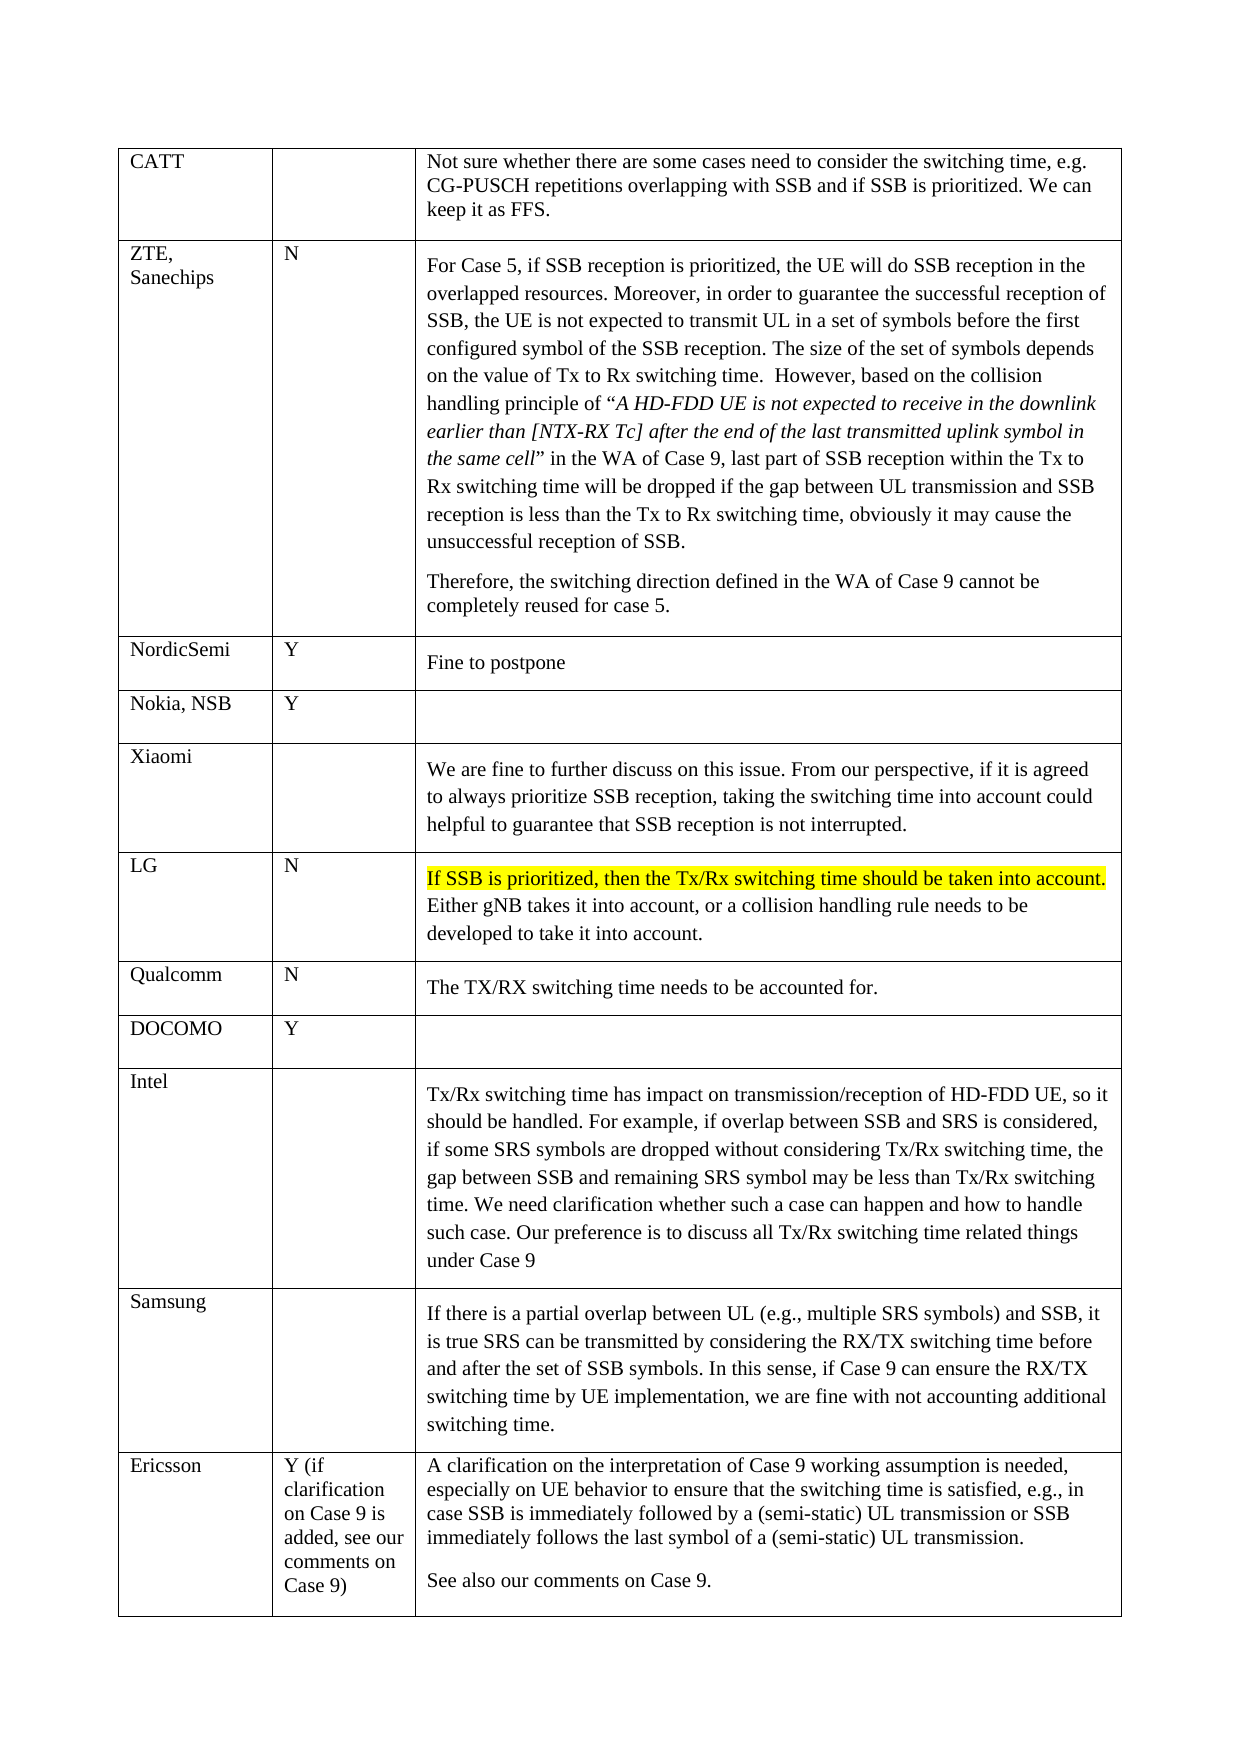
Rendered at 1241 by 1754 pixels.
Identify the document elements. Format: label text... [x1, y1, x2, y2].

table_cell Tx/Rx switching time has impact on transmission/reception of HD-FDD UE, so it should be handled. For example, if overlap between SSB and SRS is considered, if some SRS symbols are dropped without considering Tx/Rx switching time, the gap between SSB and remaining SRS symbol may be less than Tx/Rx switching time. We need clarification whether such a case can happen and how to handle such case. Our preference is to discuss all Tx/Rx switching time related things under Case 9 [416, 1069, 1121, 1288]
table_cell Y [273, 637, 415, 690]
table_cell N [273, 853, 415, 961]
table_cell Samsung [119, 1289, 272, 1452]
table_cell [273, 1289, 415, 1452]
table_cell A clarification on the interpretation of Case 9 working assumption is needed, especially on UE behavior to ensure that the switching time is satisfied, e.g., in case SSB is immediately followed by a (semi-static) UL transmission or SSB immediately follows the last symbol of a (semi-static) UL transmission. See also our comments on Case 9. [416, 1453, 1121, 1616]
table_cell Nokia, NSB [119, 691, 272, 743]
table_cell Y (if clarification on Case 9 is added, see our comments on Case 9) [273, 1453, 415, 1616]
table_cell [273, 1069, 415, 1288]
table_cell NordicSemi [119, 637, 272, 690]
table_cell Y [273, 691, 415, 743]
table_cell LG [119, 853, 272, 961]
table_cell Ericsson [119, 1453, 272, 1616]
table_cell [273, 744, 415, 852]
table_cell Y [273, 1016, 415, 1068]
table_cell [416, 1016, 1121, 1068]
table_cell [273, 149, 415, 239]
table_cell Intel [119, 1069, 272, 1288]
table_cell For Case 5, if SSB reception is prioritized, the UE will do SSB reception in the overlapped resources. Moreover, in order to guarantee the successful reception of SSB, the UE is not expected to transmit UL in a set of symbols before the first configured symbol of the SSB reception. The size of the set of symbols depends on the value of Tx to Rx switching time. However, based on the collision handling principle of “A HD-FDD UE is not expected to receive in the downlink earlier than [NTX-RX Tc] after the end of the last transmitted uplink symbol in the same cell” in the WA of Case 9, last part of SSB reception within the Tx to Rx switching time will be dropped if the gap between UL transmission and SSB reception is less than the Tx to Rx switching time, obviously it may cause the unsuccessful reception of SSB. Therefore, the switching direction defined in the WA of Case 9 cannot be completely reused for case 5. [416, 241, 1121, 636]
table_cell CATT [119, 149, 272, 239]
table_cell The TX/RX switching time needs to be accounted for. [416, 962, 1121, 1015]
table_cell We are fine to further discuss on this issue. From our perspective, if it is agreed to always prioritize SSB reception, taking the switching time into account could helpful to guarantee that SSB reception is not interrupted. [416, 744, 1121, 852]
table_cell ZTE, Sanechips [119, 241, 272, 636]
table_cell Xiaomi [119, 744, 272, 852]
table_cell Not sure whether there are some cases need to consider the switching time, e.g. CG-PUSCH repetitions overlapping with SSB and if SSB is prioritized. We can keep it as FFS. [416, 149, 1121, 239]
table_cell N [273, 962, 415, 1015]
table_cell If there is a partial overlap between UL (e.g., multiple SRS symbols) and SSB, it is true SRS can be transmitted by considering the RX/TX switching time before and after the set of SSB symbols. In this sense, if Case 9 can ensure the RX/TX switching time by UE implementation, we are fine with not accounting additional switching time. [416, 1289, 1121, 1452]
table_cell DOCOMO [119, 1016, 272, 1068]
table_cell Qualcomm [119, 962, 272, 1015]
table_cell N [273, 241, 415, 636]
table_cell Fine to postpone [416, 637, 1121, 690]
table_cell [416, 691, 1121, 743]
table_cell If SSB is prioritized, then the Tx/Rx switching time should be taken into account. Either gNB takes it into account, or a collision handling rule needs to be developed to take it into account. [416, 853, 1121, 961]
